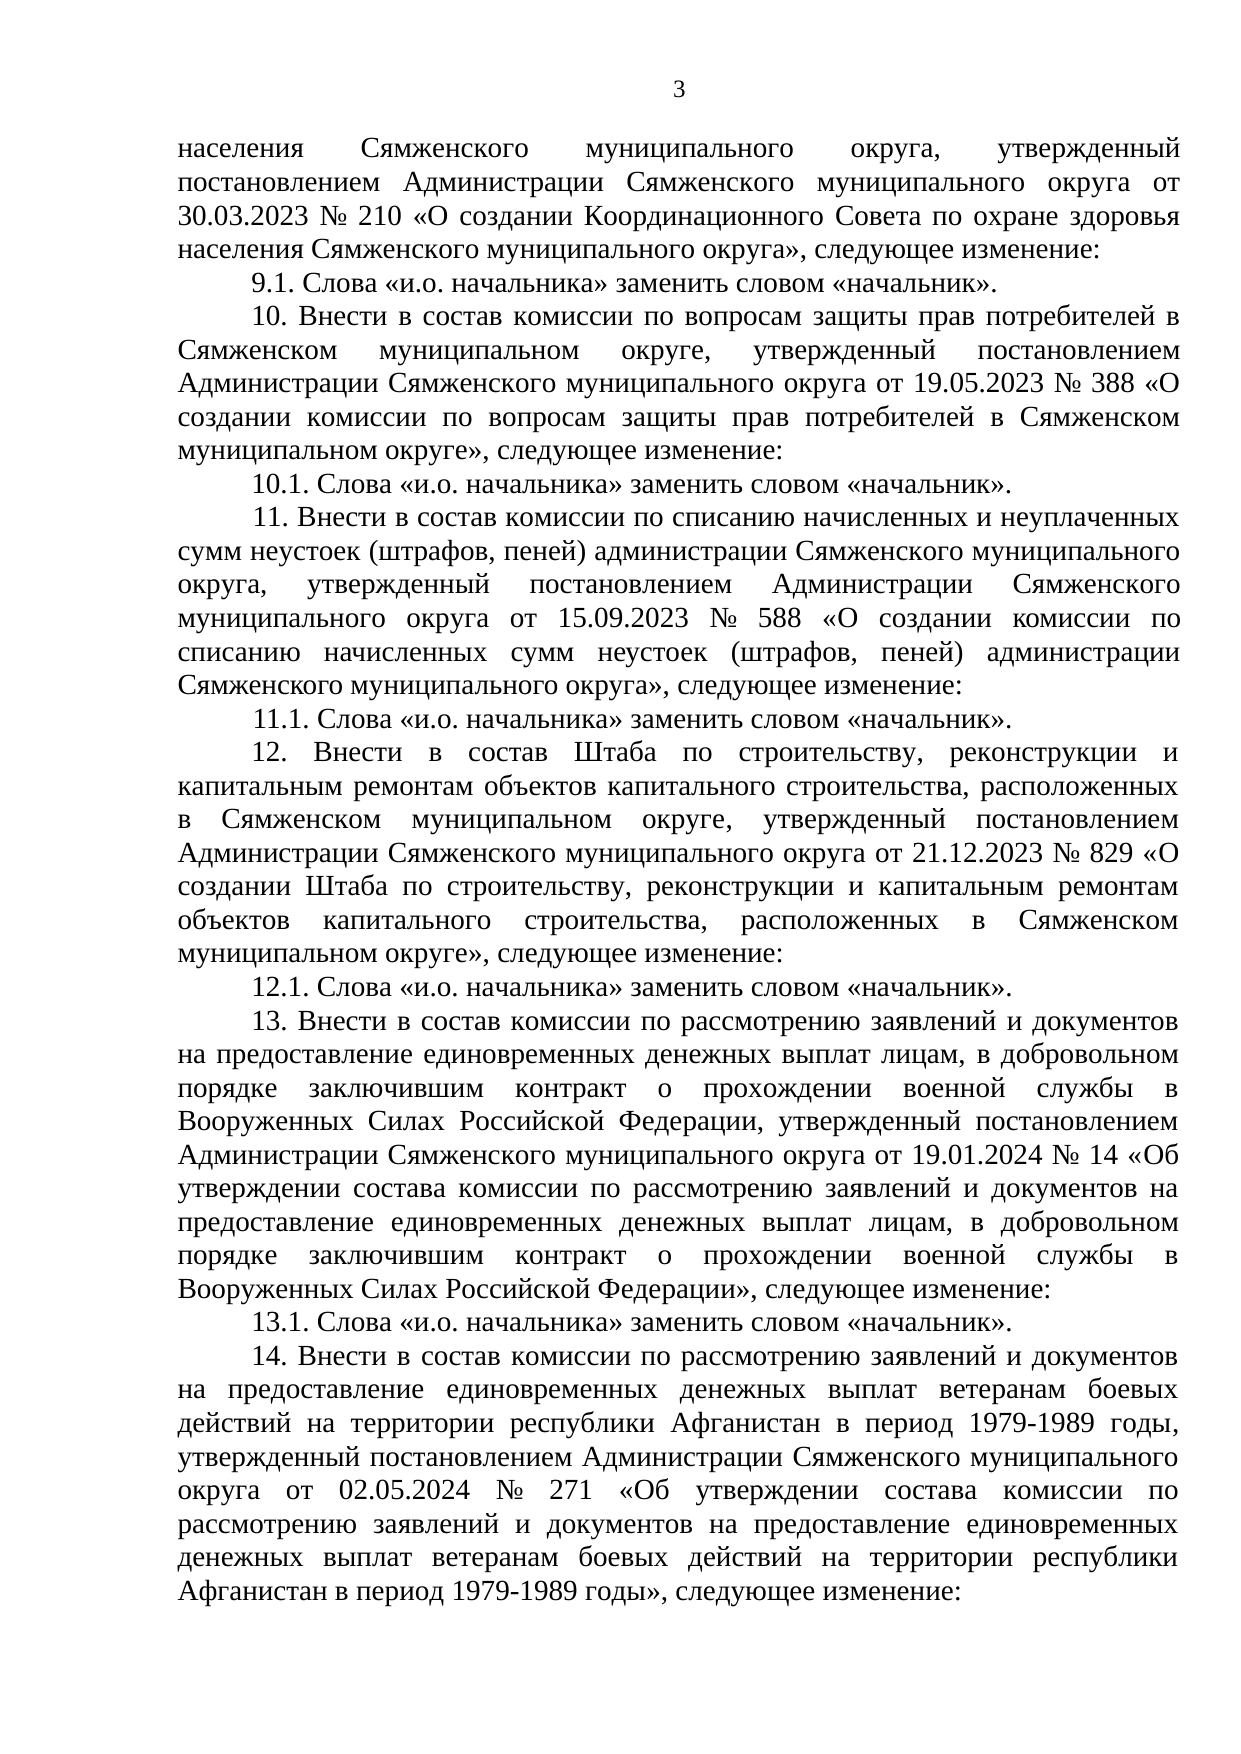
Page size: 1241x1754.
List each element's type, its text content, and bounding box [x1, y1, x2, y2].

list 11.1. Слова «и.о. начальника» заменить словом «начальник». [177, 701, 1181, 734]
text 14. Внести в состав комиссии по рассмотрению заявлений и документов на предоставление единовременных денежных выплат ветеранам боевых действий на территории республики Афганистан в период 1979-1989 годы, утвержденный постановлением Администрации Сямженского муниципального округа от 02.05.2024 № 271 «Об утверждении состава комиссии по рассмотрению заявлений и документов на предоставление единовременных денежных выплат ветеранам боевых действий на территории республики Афганистан в период 1979-1989 годы», следующее изменение: [177, 1338, 1179, 1606]
text 10. Внести в состав комиссии по вопросам защиты прав потребителей в Сямженском муниципальном округе, утвержденный постановлением Администрации Сямженского муниципального округа от 19.05.2023 № 388 «О создании комиссии по вопросам защиты прав потребителей в Сямженском муниципальном округе», следующее изменение: [177, 298, 1181, 466]
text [177, 131, 1181, 265]
text 13.1. Слова «и.о. начальника» заменить словом «начальник». [177, 1304, 1179, 1338]
text 12. Внести в состав Штаба по строительству, реконструкции и капитальным ремонтам объектов капитального строительства, расположенных в Сямженском муниципальном округе, утвержденный постановлением Администрации Сямженского муниципального округа от 21.12.2023 № 829 «О создании Штаба по строительству, реконструкции и капитальным ремонтам объектов капитального строительства, расположенных в Сямженском муниципальном округе», следующее изменение: [177, 734, 1179, 969]
text 9.1. Слова «и.о. начальника» заменить словом «начальник». [177, 265, 1181, 298]
list 11. Внести в состав комиссии по списанию начисленных и неуплаченных сумм неустоек (штрафов, пеней) администрации Сямженского муниципального округа, утвержденный постановлением Администрации Сямженского муниципального округа от 15.09.2023 № 588 «О создании комиссии по списанию начисленных сумм неустоек (штрафов, пеней) администрации Сямженского муниципального округа», следующее изменение: [177, 499, 1181, 701]
text 10.1. Слова «и.о. начальника» заменить словом «начальник». [177, 466, 1181, 499]
text 13. Внести в состав комиссии по рассмотрению заявлений и документов на предоставление единовременных денежных выплат лицам, в добровольном порядке заключившим контракт о прохождении военной службы в Вооруженных Силах Российской Федерации, утвержденный постановлением Администрации Сямженского муниципального округа от 19.01.2024 № 14 «Об утверждении состава комиссии по рассмотрению заявлений и документов на предоставление единовременных денежных выплат лицам, в добровольном порядке заключившим контракт о прохождении военной службы в Вооруженных Силах Российской Федерации», следующее изменение: [177, 1003, 1179, 1304]
text 12.1. Слова «и.о. начальника» заменить словом «начальник». [177, 969, 1179, 1003]
